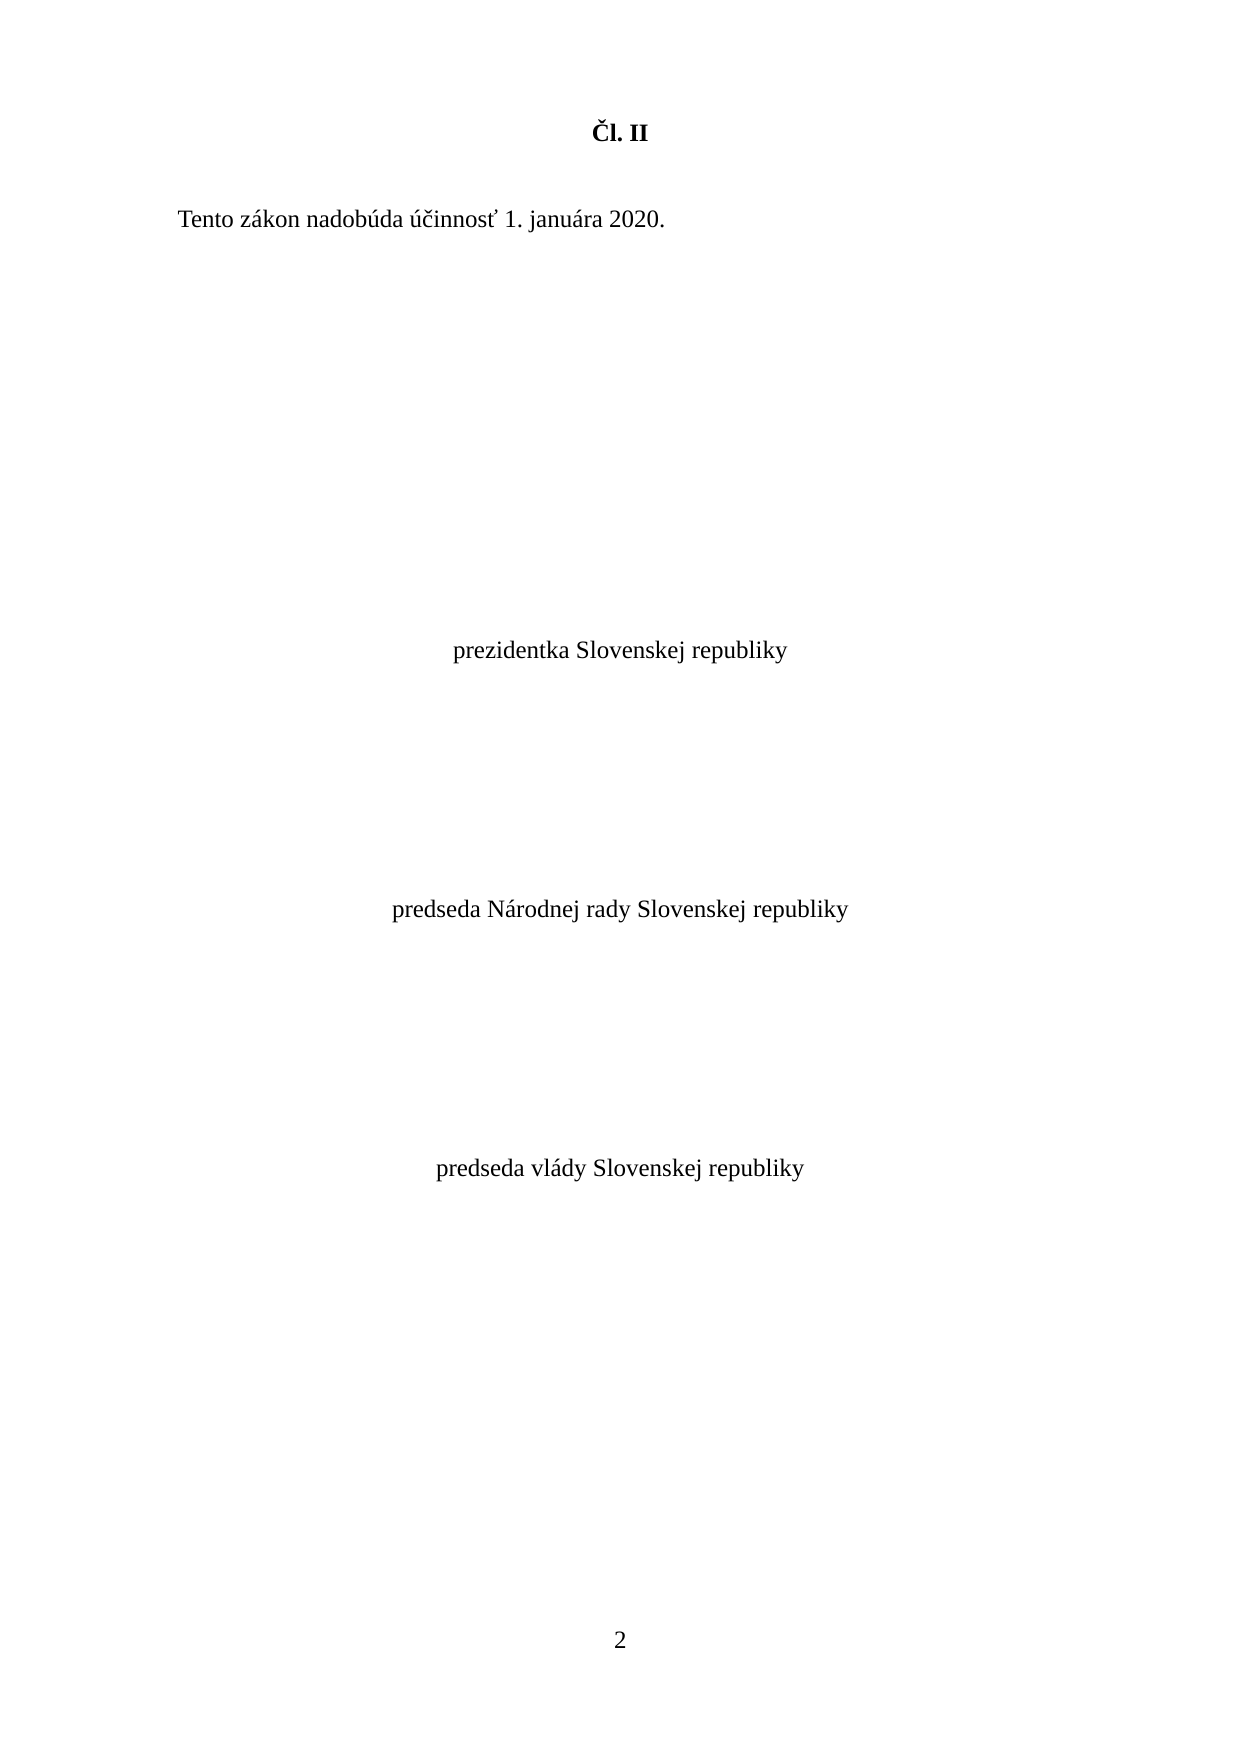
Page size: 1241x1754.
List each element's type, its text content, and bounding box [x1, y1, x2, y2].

text predseda vlády Slovenskej republiky [148, 1153, 1092, 1182]
text predseda Národnej rady Slovenskej republiky [148, 894, 1092, 923]
text Tento zákon nadobúda účinnosť 1. januára 2020. [177, 204, 1092, 233]
text Čl. II [148, 118, 1092, 147]
text prezidentka Slovenskej republiky [148, 636, 1092, 664]
